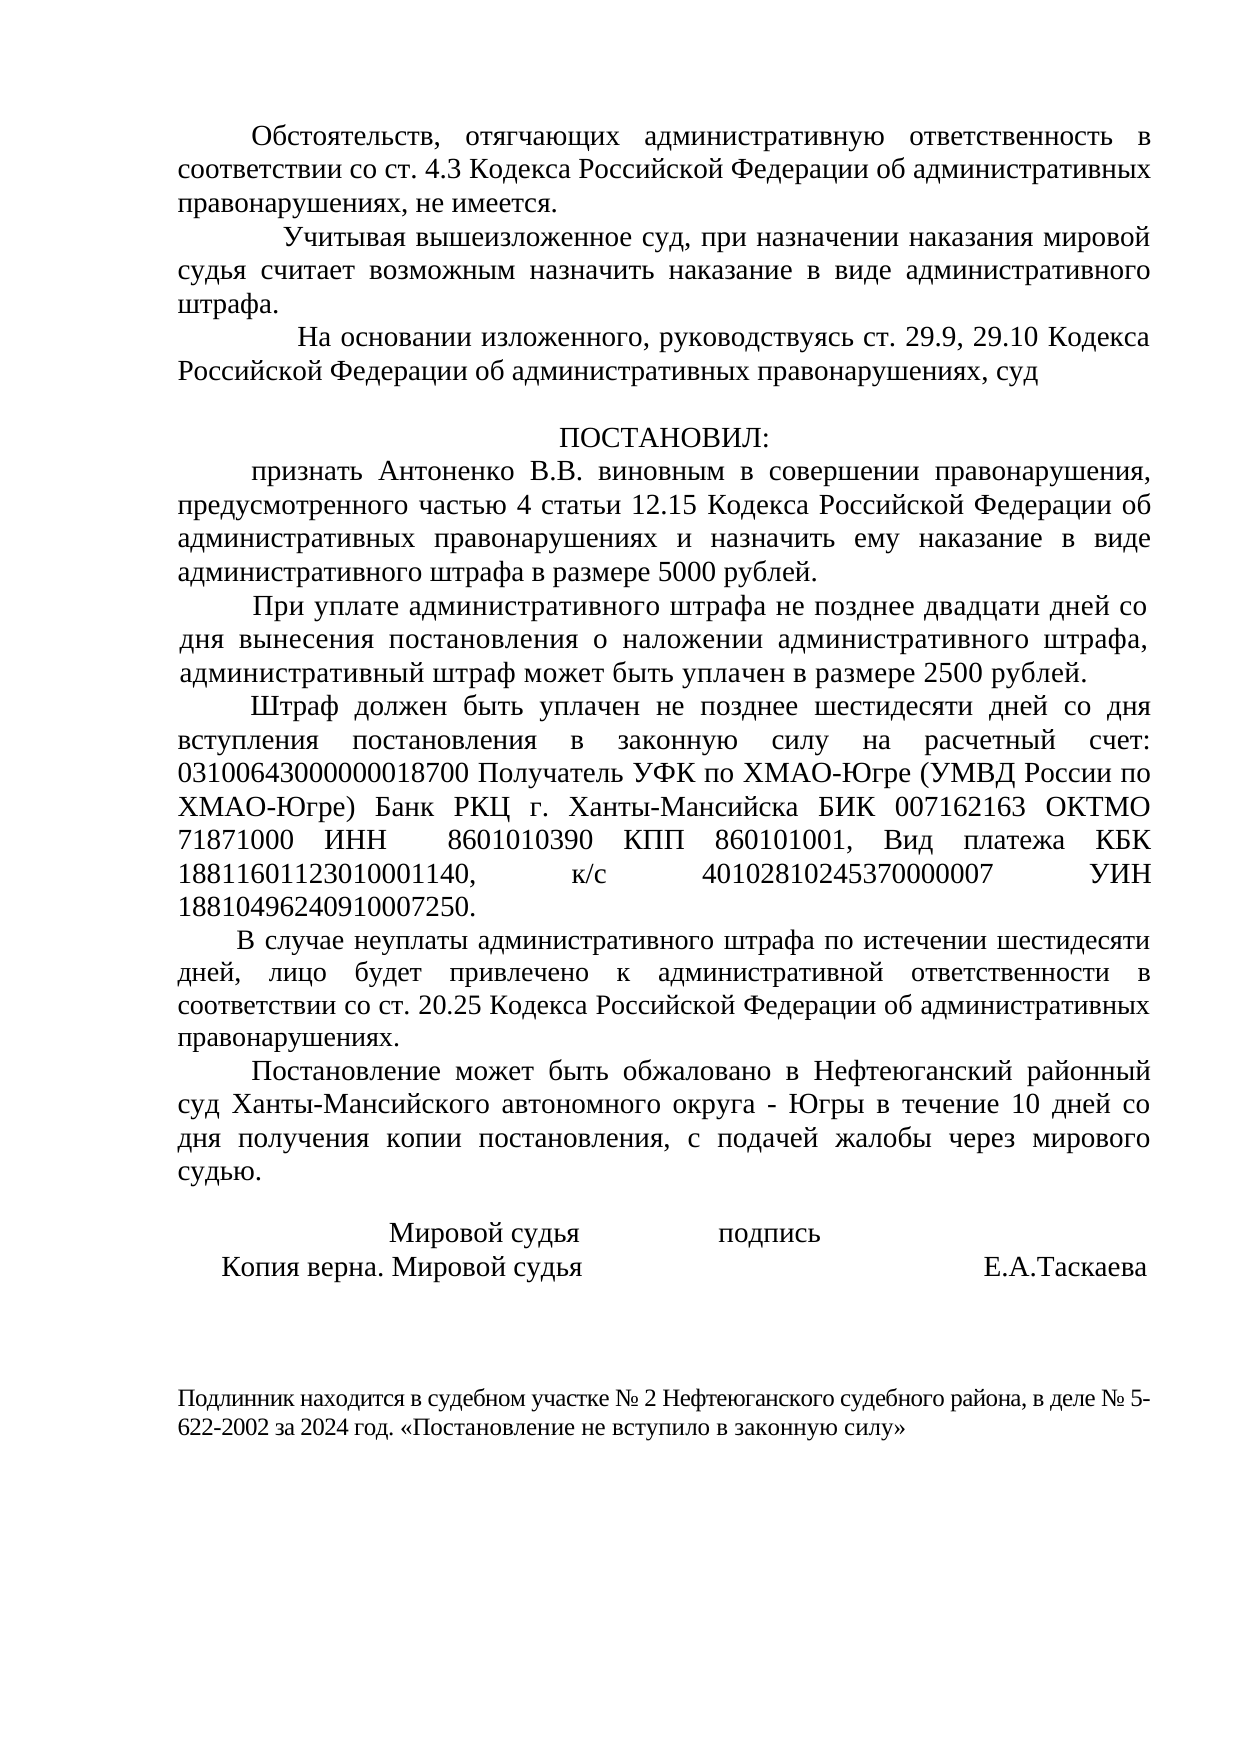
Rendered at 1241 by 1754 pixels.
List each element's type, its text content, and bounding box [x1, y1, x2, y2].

text Учитывая вышеизложенное суд, при назначении наказания мировой судья считает возможным назначить наказание в виде административного штрафа. [177, 219, 1152, 319]
text Штраф должен быть уплачен не позднее шестидесяти дней со дня вступления постановления в законную силу на расчетный счет: 03100643000000018700 Получатель УФК по ХМАО-Югре (УМВД России по ХМАО-Югре) Банк РКЦ г. Ханты-Мансийска БИК 007162163 ОКТМО 71871000 ИНН 8601010390 КПП 860101001, Вид платежа КБК 18811601123010001140, к/с 40102810245370000007 УИН 18810496240910007250. [177, 688, 1152, 923]
text Мировой судья подпись [177, 1216, 1152, 1249]
text Постановление может быть обжаловано в Нефтеюганский районный суд Ханты-Мансийского автономного округа - Югры в течение 10 дней со дня получения копии постановления, с подачей жалобы через мирового судью. [177, 1053, 1152, 1187]
text ПОСТАНОВИЛ: [177, 420, 1152, 453]
text признать Антоненко В.В. виновным в совершении правонарушения, предусмотренного частью 4 статьи 12.15 Кодекса Российской Федерации об административных правонарушениях и назначить ему наказание в виде административного штрафа в размере 5000 рублей. [177, 453, 1152, 588]
text На основании изложенного, руководствуясь ст. 29.9, 29.10 Кодекса Российской Федерации об административных правонарушениях, суд [177, 319, 1152, 386]
text Обстоятельств, отягчающих административную ответственность в соответствии со ст. 4.3 Кодекса Российской Федерации об административных правонарушениях, не имеется. [177, 118, 1152, 219]
text Подлинник находится в судебном участке № 2 Нефтеюганского судебного района, в деле № 5-622-2002 за 2024 год. «Постановление не вступило в законную силу» [177, 1383, 1152, 1441]
text При уплате административного штрафа не позднее двадцати дней со дня вынесения постановления о наложении административного штрафа, административный штраф может быть уплачен в размере 2500 рублей. [179, 588, 1149, 688]
text В случае неуплаты административного штрафа по истечении шестидесяти дней, лицо будет привлечено к административной ответственности в соответствии со ст. 20.25 Кодекса Российской Федерации об административных правонарушениях. [177, 923, 1152, 1053]
text Копия верна. Мировой судья Е.А.Таскаева [177, 1249, 1152, 1283]
